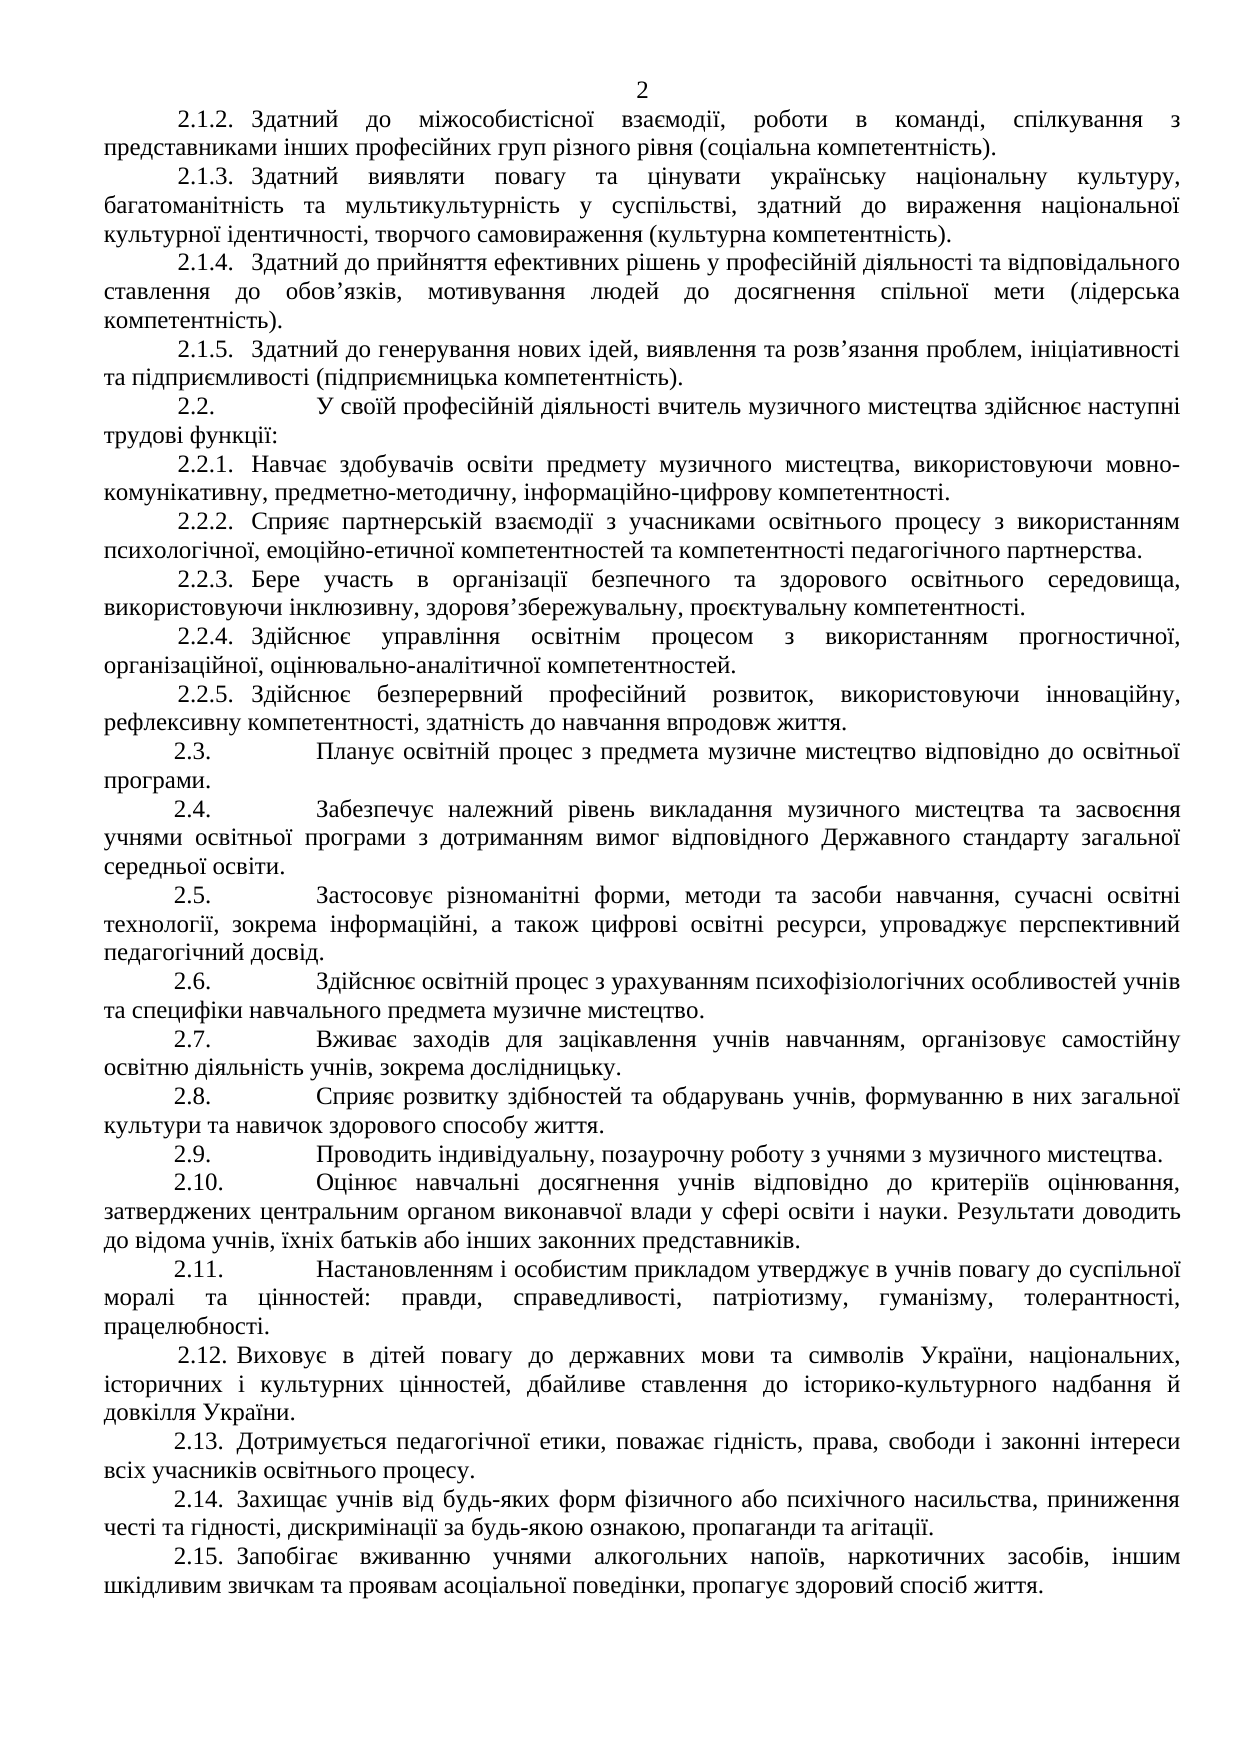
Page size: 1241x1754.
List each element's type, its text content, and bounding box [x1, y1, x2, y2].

list Здатний до міжособистісної взаємодії, роботи в команді, спілкування з представниками інших професійних груп різного рівня (соціальна компетентність). [103, 104, 1181, 161]
list Здійснює управління освітнім процесом з використанням прогностичної, організаційної, оцінювально-аналітичної компетентностей. [103, 621, 1181, 679]
list Здатний до прийняття ефективних рішень у професійній діяльності та відповідального ставлення до обов’язків, мотивування людей до досягнення спільної мети (лідерська компетентність). [103, 247, 1181, 334]
list Забезпечує належний рівень викладання музичного мистецтва та засвоєння учнями освітньої програми з дотриманням вимог відповідного Державного стандарту загальної середньої освіти. [103, 794, 1181, 880]
list Сприяє розвитку здібностей та обдарувань учнів, формуванню в них загальної культури та навичок здорового способу життя. [103, 1081, 1181, 1139]
list Планує освітній процес з предмета музичне мистецтво відповідно до освітньої програми. [103, 736, 1181, 794]
list Здатний до генерування нових ідей, виявлення та розв’язання проблем, ініціативності та підприємливості (підприємницька компетентність). [103, 334, 1181, 391]
list У своїй професійній діяльності вчитель музичного мистецтва здійснює наступні трудові функції: [103, 391, 1181, 449]
list Здатний виявляти повагу та цінувати українську національну культуру, багатоманітність та мультикультурність у суспільстві, здатний до вираження національної культурної ідентичності, творчого самовираження (культурна компетентність). [103, 161, 1181, 247]
list Запобігає вживанню учнями алкогольних напоїв, наркотичних засобів, іншим шкідливим звичкам та проявам асоціальної поведінки, пропагує здоровий спосіб життя. [103, 1541, 1181, 1599]
list Здійснює безперервний професійний розвиток, використовуючи інноваційну, рефлексивну компетентності, здатність до навчання впродовж життя. [103, 679, 1181, 736]
list Захищає учнів від будь-яких форм фізичного або психічного насильства, приниження честі та гідності, дискримінації за будь-якою ознакою, пропаганди та агітації. [103, 1484, 1181, 1541]
list Виховує в дітей повагу до державних мови та символів України, національних, історичних і культурних цінностей, дбайливе ставлення до історико-культурного надбання й довкілля України. [103, 1340, 1181, 1426]
list Дотримується педагогічної етики, поважає гідність, права, свободи і законні інтереси всіх учасників освітнього процесу. [103, 1426, 1181, 1484]
list Бере участь в організації безпечного та здорового освітнього середовища, використовуючи інклюзивну, здоровя’збережувальну, проєктувальну компетентності. [103, 564, 1181, 621]
list Сприяє партнерській взаємодії з учасниками освітнього процесу з використанням психологічної, емоційно-етичної компетентностей та компетентності педагогічного партнерства. [103, 506, 1181, 564]
list Здійснює освітній процес з урахуванням психофізіологічних особливостей учнів та специфіки навчального предмета музичне мистецтво. [103, 966, 1181, 1024]
list Навчає здобувачів освіти предмету музичного мистецтва, використовуючи мовно-комунікативну, предметно-методичну, інформаційно-цифрову компетентності. [103, 449, 1181, 506]
list Оцінює навчальні досягнення учнів відповідно до критеріїв оцінювання, затверджених центральним органом виконавчої влади у сфері освіти і науки. Результати доводить до відома учнів, їхніх батьків або інших законних представників. [103, 1167, 1181, 1254]
list Проводить індивідуальну, позаурочну роботу з учнями з музичного мистецтва. [103, 1139, 1181, 1167]
list Застосовує різноманітні форми, методи та засоби навчання, сучасні освітні технології, зокрема інформаційні, а також цифрові освітні ресурси, упроваджує перспективний педагогічний досвід. [103, 880, 1181, 966]
list Вживає заходів для зацікавлення учнів навчанням, організовує самостійну освітню діяльність учнів, зокрема дослідницьку. [103, 1024, 1181, 1081]
list Настановленням і особистим прикладом утверджує в учнів повагу до суспільної моралі та цінностей: правди, справедливості, патріотизму, гуманізму, толерантності, працелюбності. [103, 1254, 1181, 1340]
